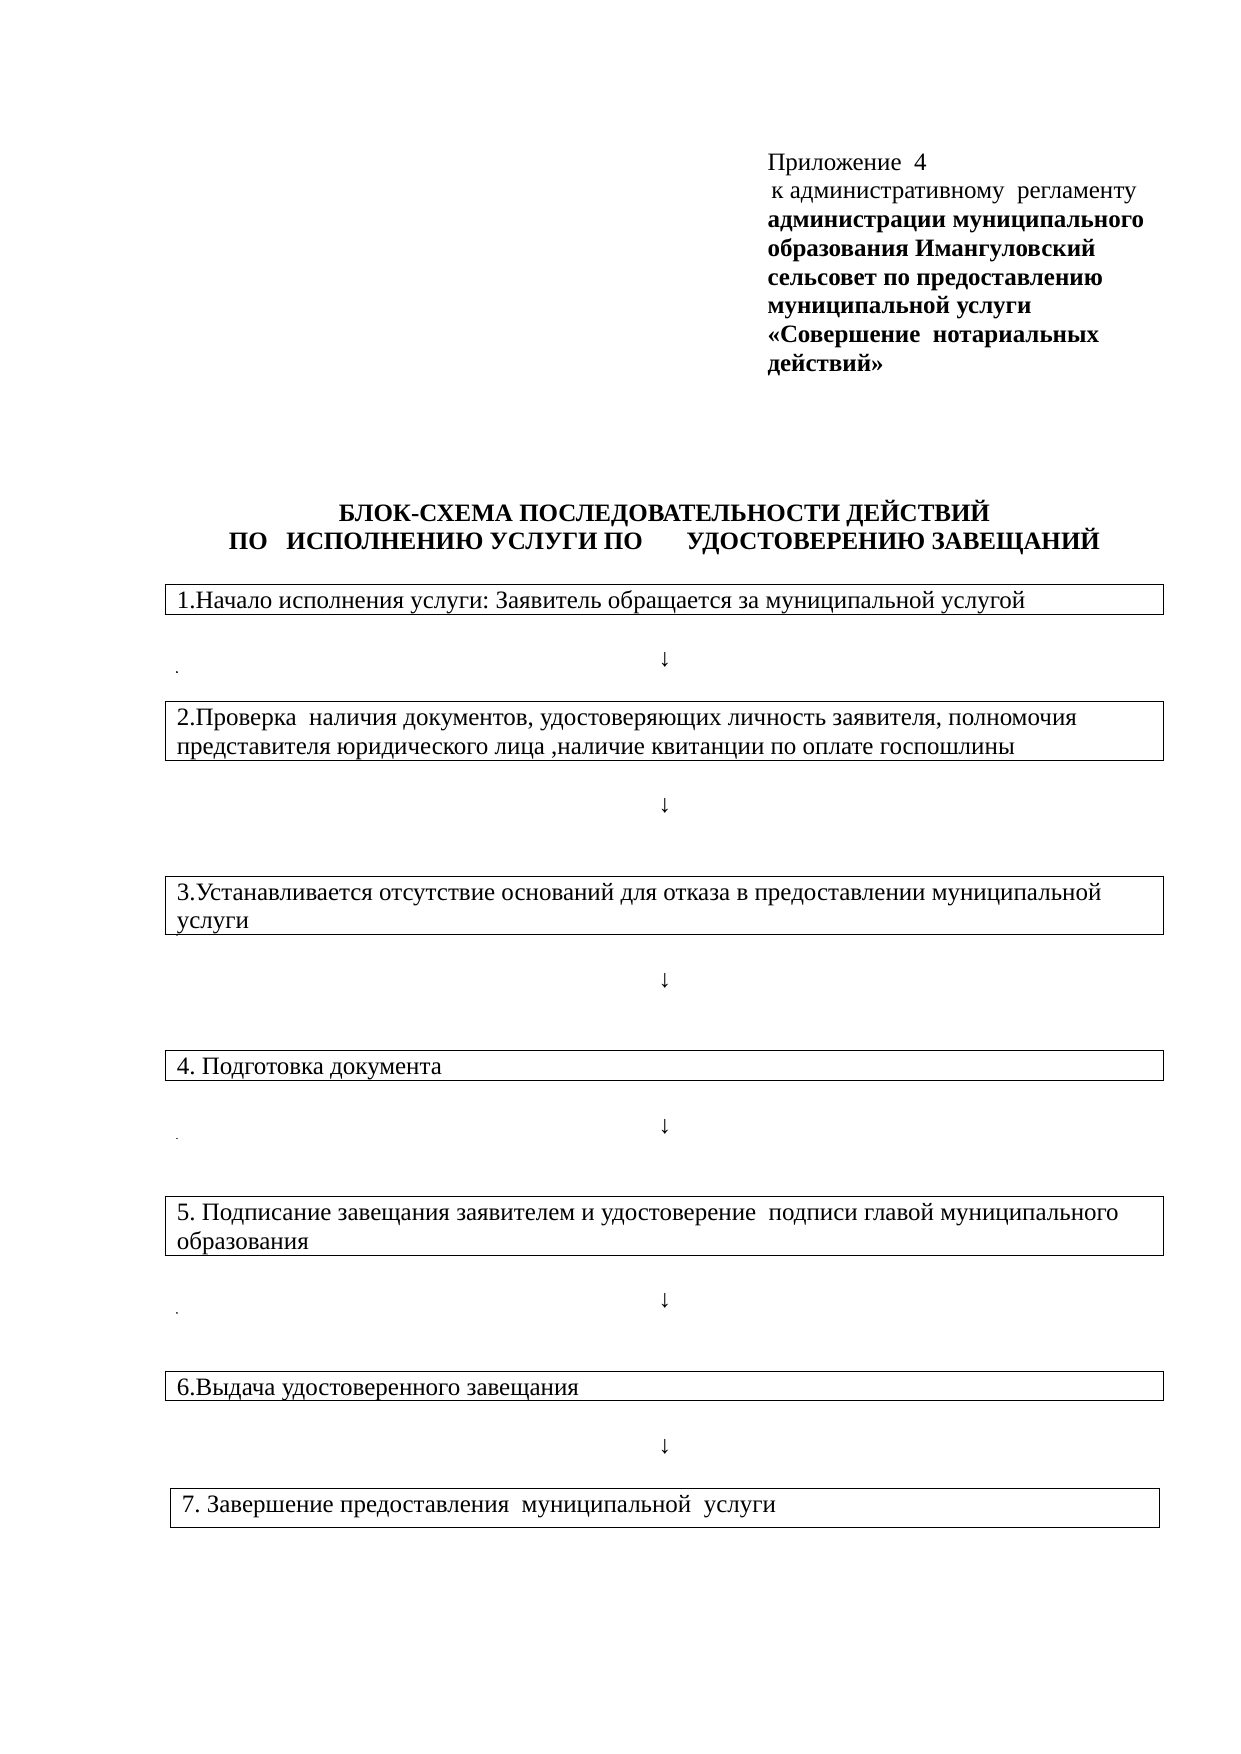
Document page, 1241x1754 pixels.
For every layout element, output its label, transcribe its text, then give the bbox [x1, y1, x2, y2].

text ↓ [177, 1284, 1152, 1313]
text администрации муниципального [693, 204, 1152, 233]
table_header 4. Подготовка документа [166, 1051, 1163, 1080]
text БЛОК-СХЕМА ПОСЛЕДОВАТЕЛЬНОСТИ ДЕЙСТВИЙ [177, 498, 1152, 526]
text Приложение 4 [693, 147, 1152, 176]
table_header 1.Начало исполнения услуги: Заявитель обращается за муниципальной услугой [166, 585, 1163, 614]
table_header 2.Проверка наличия документов, удостоверяющих личность заявителя, полномочия представителя юридического лица ,наличие квитанции по оплате госпошлины [166, 702, 1163, 759]
text ↓ [177, 1430, 1152, 1459]
text ПО ИСПОЛНЕНИЮ УСЛУГИ ПО УДОСТОВЕРЕНИЮ ЗАВЕЩАНИЙ [177, 526, 1152, 555]
text ↓ [177, 964, 1152, 993]
text образования Имангуловский сельсовет по предоставлению муниципальной услуги «Совершение нотариальных действий» [767, 233, 1152, 377]
table_header 7. Завершение предоставления муниципальной услуги [171, 1489, 1159, 1527]
text ↓ [177, 789, 1152, 818]
text к административному регламенту [177, 176, 1152, 204]
table_header 3.Устанавливается отсутствие оснований для отказа в предоставлении муниципальной услуги [166, 877, 1163, 934]
table_header 6.Выдача удостоверенного завещания [166, 1372, 1163, 1400]
text ↓ [177, 1110, 1152, 1138]
table_header 5. Подписание завещания заявителем и удостоверение подписи главой муниципального образования [166, 1197, 1163, 1254]
text ↓ [177, 643, 1152, 672]
